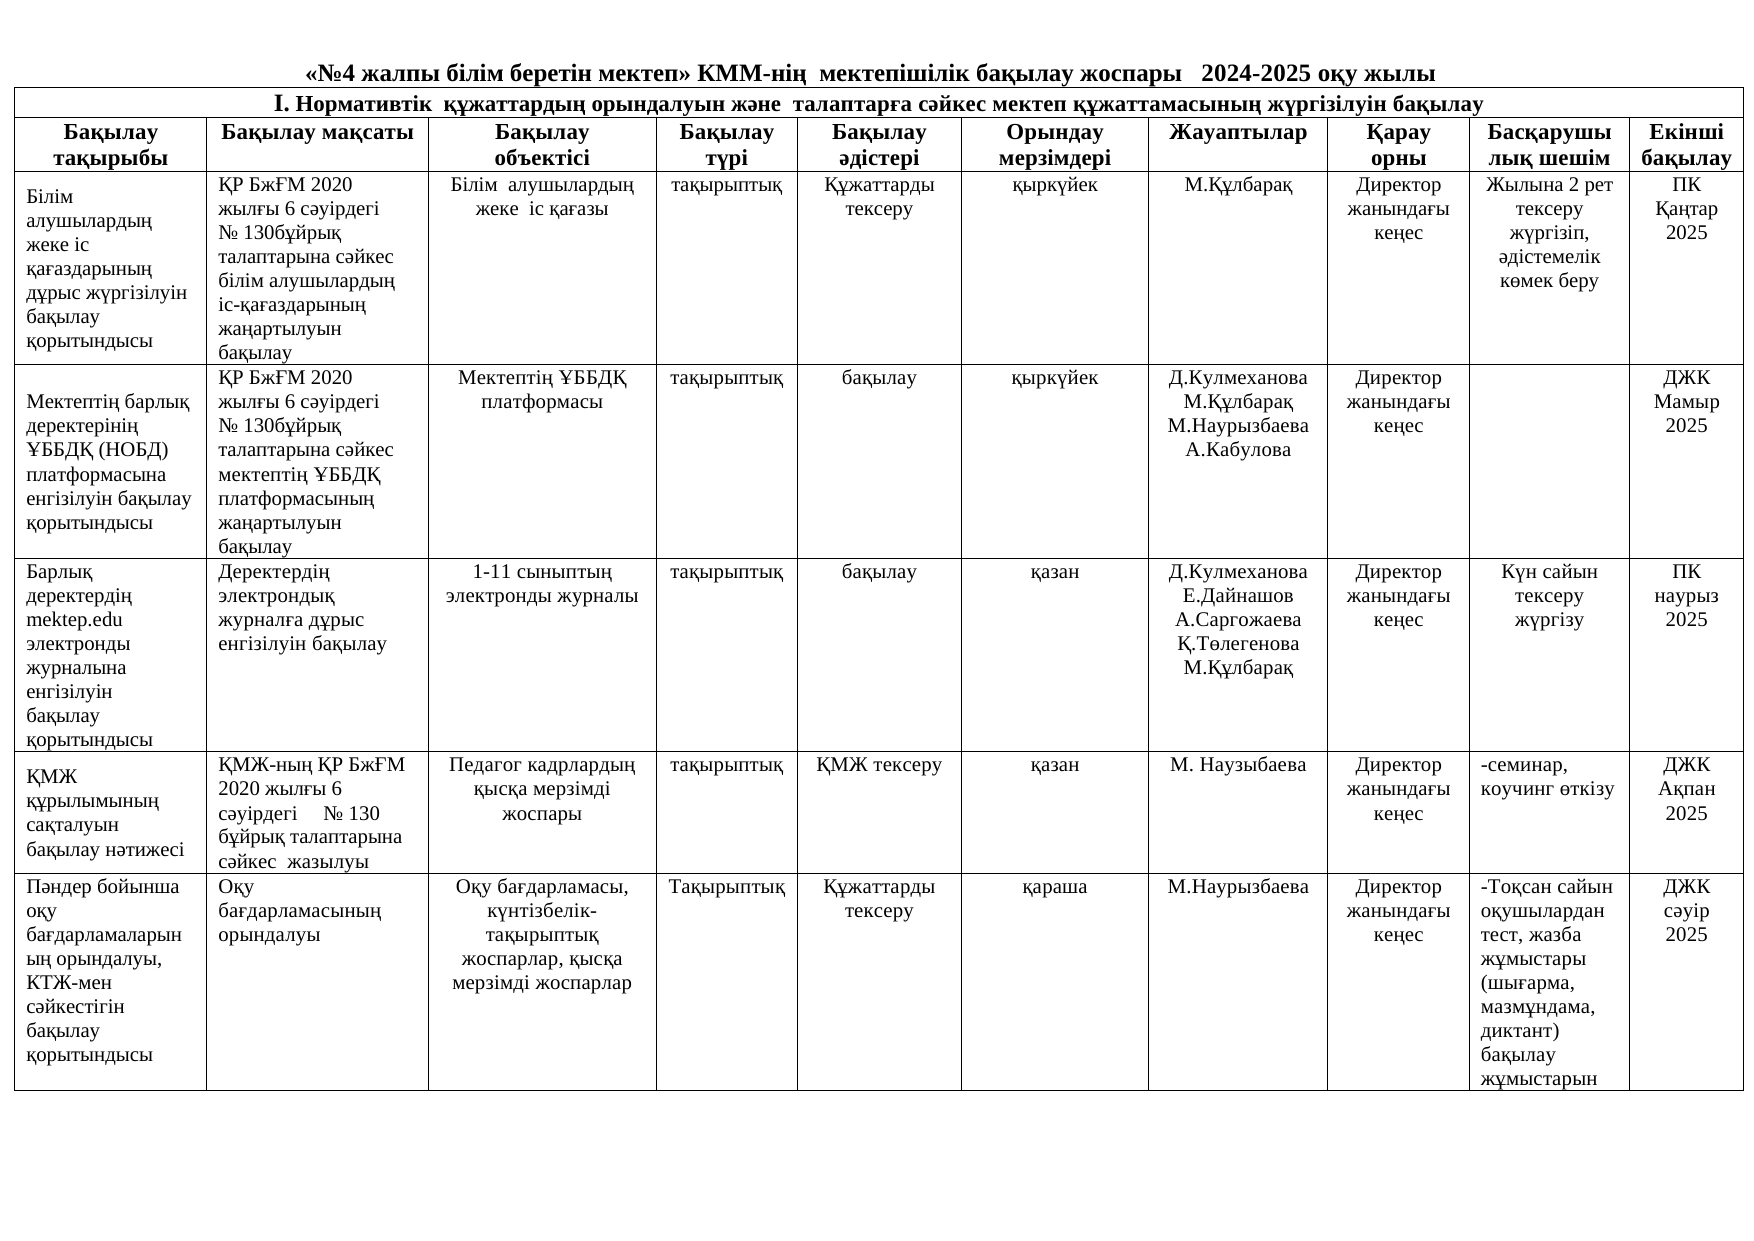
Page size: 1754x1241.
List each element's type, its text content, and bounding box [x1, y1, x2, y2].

table_cell ПК Қаңтар 2025 [1630, 172, 1743, 364]
table_cell Екінші бақылау [1630, 118, 1743, 171]
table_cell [15, 874, 206, 1090]
table_cell Мектептің ҰББДҚ платформасы [429, 365, 656, 558]
table_cell тақырыптық [657, 365, 797, 558]
table_cell бақылау [798, 559, 961, 751]
table_cell Мектептің барлық деректерінің ҰББДҚ (НОБД) платформасына енгізілуін бақылау қорытындысы [15, 365, 206, 558]
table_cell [429, 874, 656, 1090]
table_cell Білім алушылардың жеке іс қағаздарының дұрыс жүргізілуін бақылау қорытындысы [15, 172, 206, 364]
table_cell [1328, 874, 1469, 1090]
table_cell Директор жанындағы кеңес [1328, 365, 1469, 558]
table_cell Д.Кулмеханова Е.Дайнашов А.Саргожаева Қ.Төлегенова М.Құлбарақ [1149, 559, 1327, 751]
table_cell ҚМЖ-ның ҚР БжҒМ 2020 жылғы 6 сәуірдегі № 130 бұйрық талаптарына сәйкес жазылуы [207, 752, 428, 873]
table_cell тақырыптық [657, 172, 797, 364]
table_cell Педагог кадрлардың қысқа мерзімді жоспары [429, 752, 656, 873]
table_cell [1470, 874, 1629, 1090]
table_cell 1-11 сыныптың электронды журналы [429, 559, 656, 751]
table_cell ДЖК Ақпан 2025 [1630, 752, 1743, 873]
table_cell ДЖК сәуір 2025 [1630, 874, 1743, 1090]
table_cell ҚР БжҒМ 2020 жылғы 6 сәуірдегі № 130бұйрық талаптарына сәйкес білім алушылардың іс-қағаздарының жаңартылуын бақылау [207, 172, 428, 364]
table_cell М.Құлбарақ [1149, 172, 1327, 364]
table_cell Жылына 2 рет тексеру жүргізіп, әдістемелік көмек беру [1470, 172, 1629, 364]
table_cell М. Наузыбаева [1149, 752, 1327, 873]
table_cell қыркүйек [962, 172, 1148, 364]
table_cell бақылау [798, 365, 961, 558]
table_cell тақырыптық [657, 752, 797, 873]
table_cell Білім алушылардың жеке іс қағазы [429, 172, 656, 364]
table_cell қараша [962, 874, 1148, 1090]
table_cell -семинар, коучинг өткізу [1470, 752, 1629, 873]
table_cell Бақылау әдістері [798, 118, 961, 171]
table_cell қазан [962, 559, 1148, 751]
table_cell тақырыптық [657, 559, 797, 751]
table_cell Күн сайын тексеру жүргізу [1470, 559, 1629, 751]
table_cell Жауаптылар [1149, 118, 1327, 171]
text «№4 жалпы білім беретін мектеп» КММ-нің мектепішілік бақылау жоспары 2024-2025 оқу жылы [59, 58, 1683, 87]
table_cell М.Наурызбаева [1149, 874, 1327, 1090]
table_cell Директор жанындағы кеңес [1328, 752, 1469, 873]
table_cell Бақылау объектісі [429, 118, 656, 171]
table_cell Д.Кулмеханова М.Құлбарақ М.Наурызбаева А.Кабулова [1149, 365, 1327, 558]
table_cell Барлық деректердің mektep.edu электронды журналына енгізілуін бақылау қорытындысы [15, 559, 206, 751]
table_cell Деректердің электрондық журналға дұрыс енгізілуін бақылау [207, 559, 428, 751]
table_cell Директор жанындағы кеңес [1328, 172, 1469, 364]
table_cell Бақылау мақсаты [207, 118, 428, 171]
table_cell Құжаттарды тексеру [798, 172, 961, 364]
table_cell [207, 874, 428, 1090]
table_cell Басқарушылық шешім [1470, 118, 1629, 171]
table_cell Бақылау түрі [657, 118, 797, 171]
table_cell Орындау мерзімдері [962, 118, 1148, 171]
table_cell ҚМЖ тексеру [798, 752, 961, 873]
table_cell қыркүйек [962, 365, 1148, 558]
table_cell қазан [962, 752, 1148, 873]
table_cell [1470, 365, 1629, 558]
table_cell ДЖК Мамыр 2025 [1630, 365, 1743, 558]
table_cell Бақылау тақырыбы [15, 118, 206, 171]
table_cell Қарау орны [1328, 118, 1469, 171]
table_cell ҚР БжҒМ 2020 жылғы 6 сәуірдегі № 130бұйрық талаптарына сәйкес мектептің ҰББДҚ платформасының жаңартылуын бақылау [207, 365, 428, 558]
table_cell ПК наурыз 2025 [1630, 559, 1743, 751]
table_cell Директор жанындағы кеңес [1328, 559, 1469, 751]
table_header І. Нормативтік құжаттардың орындалуын және талаптарға сәйкес мектеп құжаттамасының жүргізілуін бақылау [15, 88, 1743, 117]
table_cell Тақырыптық [657, 874, 797, 1090]
table_cell ҚМЖ құрылымының сақталуын бақылау нәтижесі [15, 752, 206, 873]
table_cell Құжаттарды тексеру [798, 874, 961, 1090]
